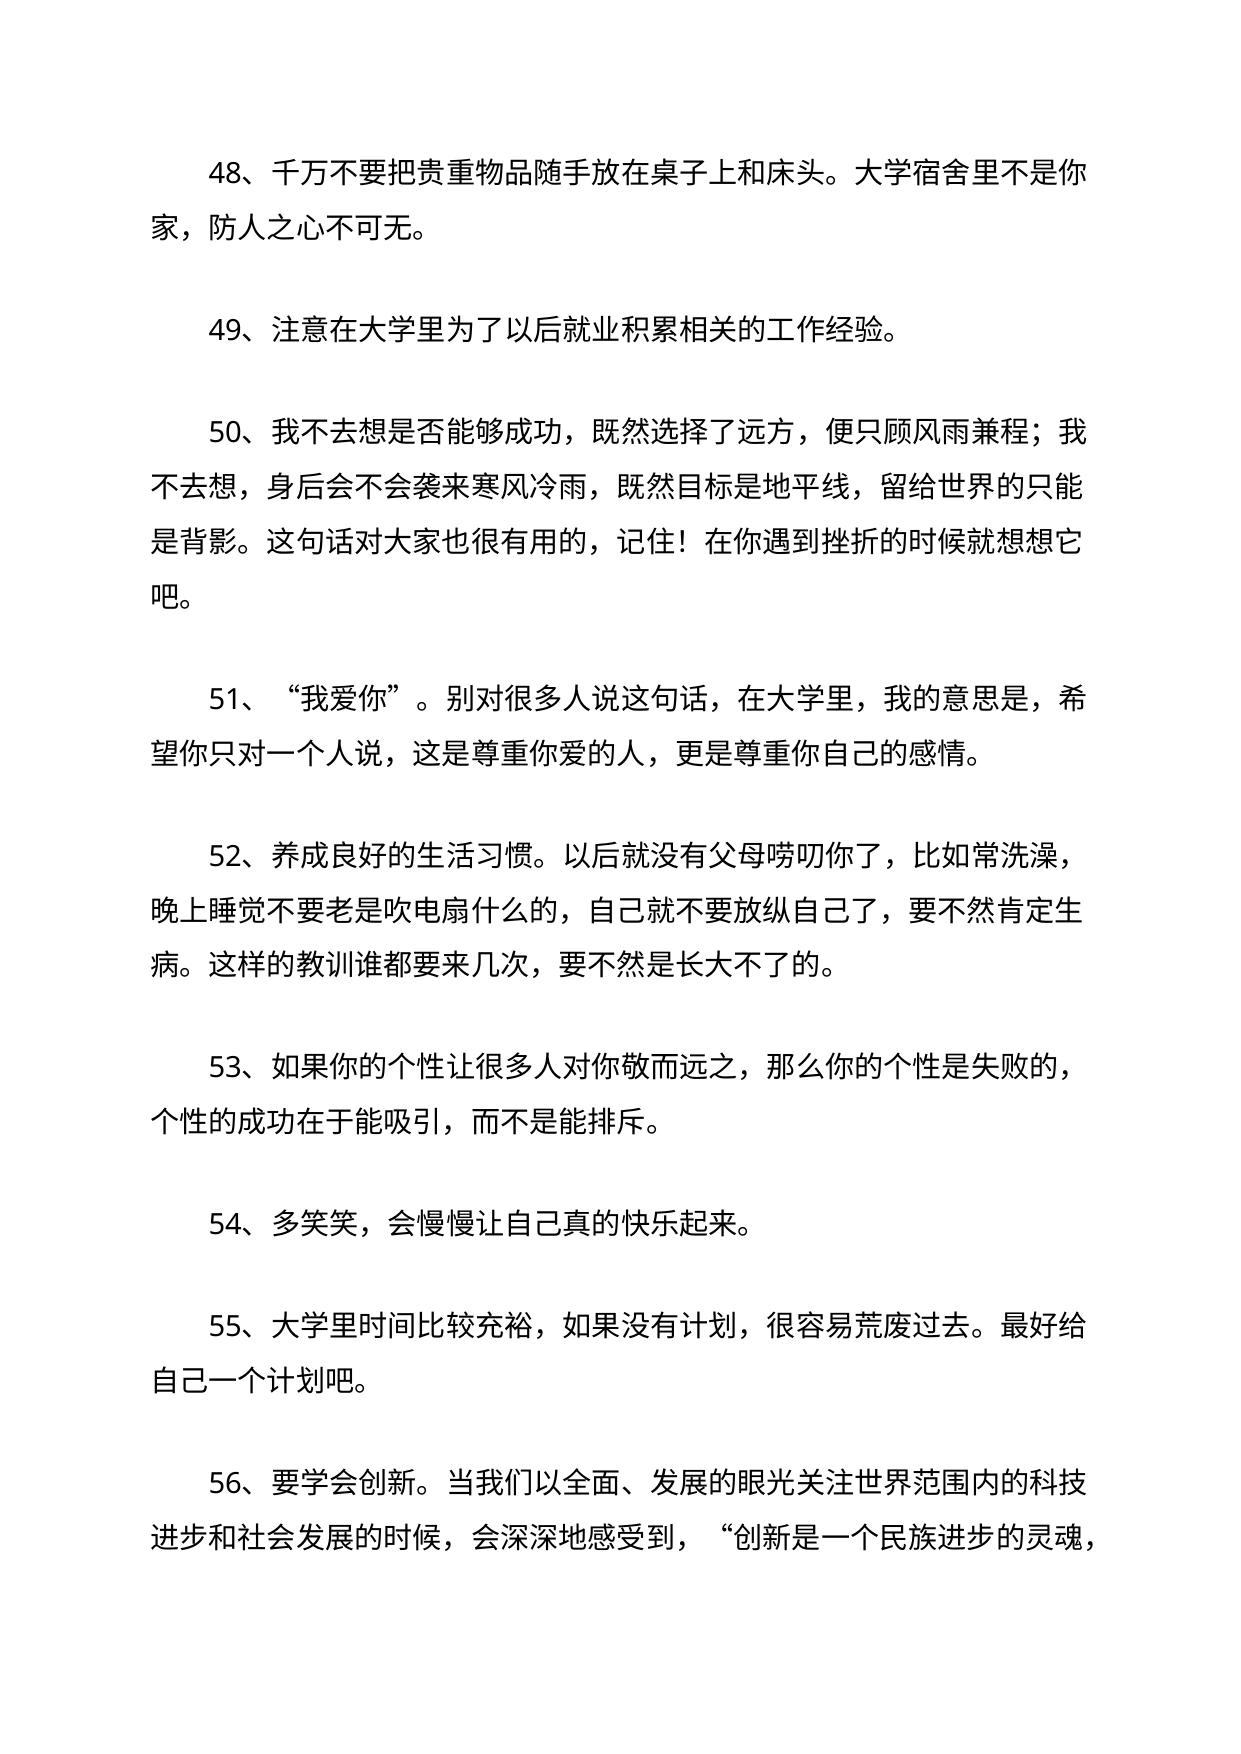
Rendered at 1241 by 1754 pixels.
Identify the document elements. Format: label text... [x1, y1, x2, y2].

text 53、如果你的个性让很多人对你敬而远之，那么你的个性是失败的，个性的成功在于能吸引，而不是能排斥。 [150, 1044, 1090, 1141]
text 49、注意在大学里为了以后就业积累相关的工作经验。 [150, 307, 1090, 349]
text 50、我不去想是否能够成功，既然选择了远方，便只顾风雨兼程；我不去想，身后会不会袭来寒风冷雨，既然目标是地平线，留给世界的只能是背影。这句话对大家也很有用的，记住！在你遇到挫折的时候就想想它吧。 [150, 409, 1090, 616]
text 55、大学里时间比较充裕，如果没有计划，很容易荒废过去。最好给自己一个计划吧。 [150, 1302, 1090, 1400]
text 51、“我爱你”。别对很多人说这句话，在大学里，我的意思是，希望你只对一个人说，这是尊重你爱的人，更是尊重你自己的感情。 [150, 675, 1090, 773]
text 52、养成良好的生活习惯。以后就没有父母唠叨你了，比如常洗澡，晚上睡觉不要老是吹电扇什么的，自己就不要放纵自己了，要不然肯定生病。这样的教训谁都要来几次，要不然是长大不了的。 [150, 832, 1090, 984]
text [150, 1459, 1090, 1557]
text 48、千万不要把贵重物品随手放在桌子上和床头。大学宿舍里不是你家，防人之心不可无。 [150, 150, 1090, 247]
text 54、多笑笑，会慢慢让自己真的快乐起来。 [150, 1201, 1090, 1243]
